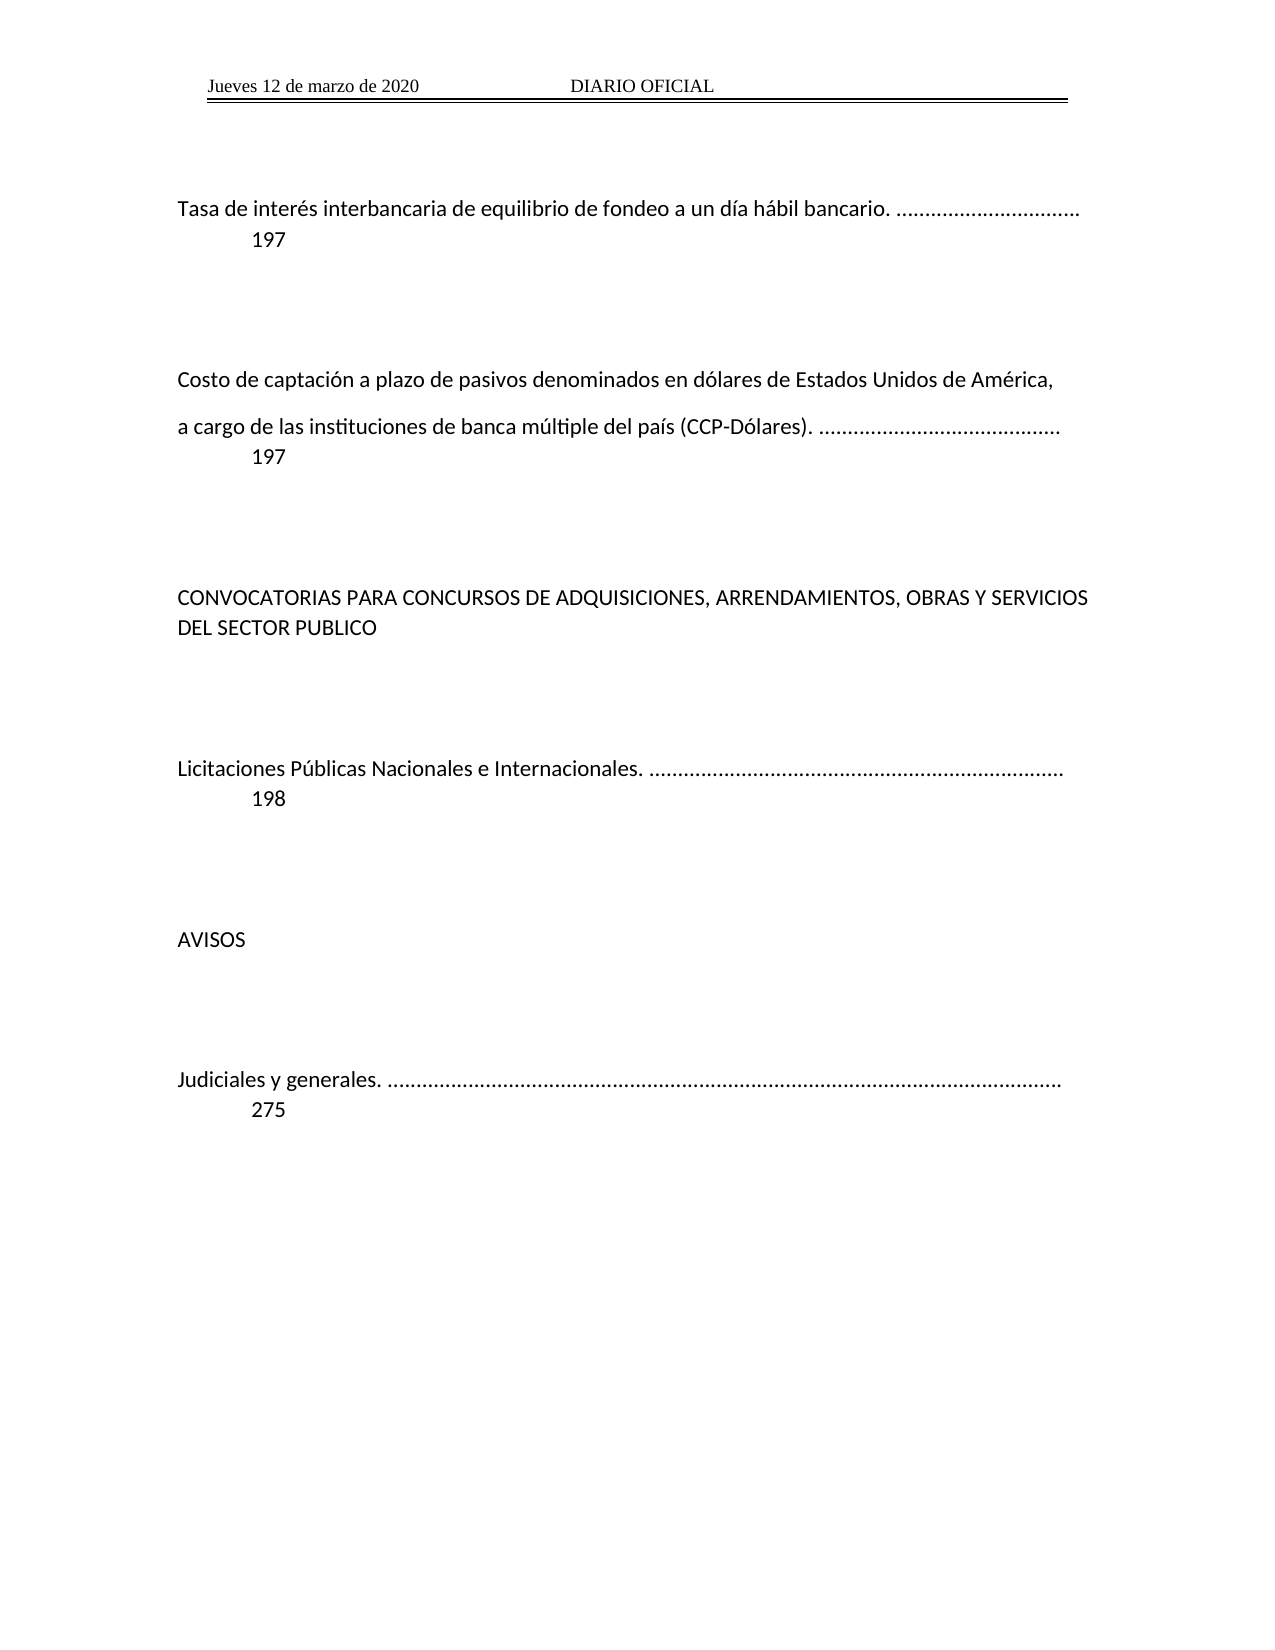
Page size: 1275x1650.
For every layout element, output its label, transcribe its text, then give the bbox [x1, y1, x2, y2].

text Tasa de interés interbancaria de equilibrio de fondeo a un día hábil bancario. ................................ 197 [177, 194, 1098, 253]
text Licitaciones Públicas Nacionales e Internacionales. ........................................................................ 198 [177, 754, 1098, 812]
text a cargo de las instituciones de banca múltiple del país (CCP-Dólares). .......................................... 197 [177, 412, 1098, 470]
text Judiciales y generales. ..................................................................................................................... 275 [177, 1065, 1098, 1123]
text CONVOCATORIAS PARA CONCURSOS DE ADQUISICIONES, ARRENDAMIENTOS, OBRAS Y SERVICIOS DEL SECTOR PUBLICO [177, 583, 1098, 641]
text AVISOS [177, 925, 1098, 953]
text Costo de captación a plazo de pasivos denominados en dólares de Estados Unidos de América, [177, 365, 1098, 393]
